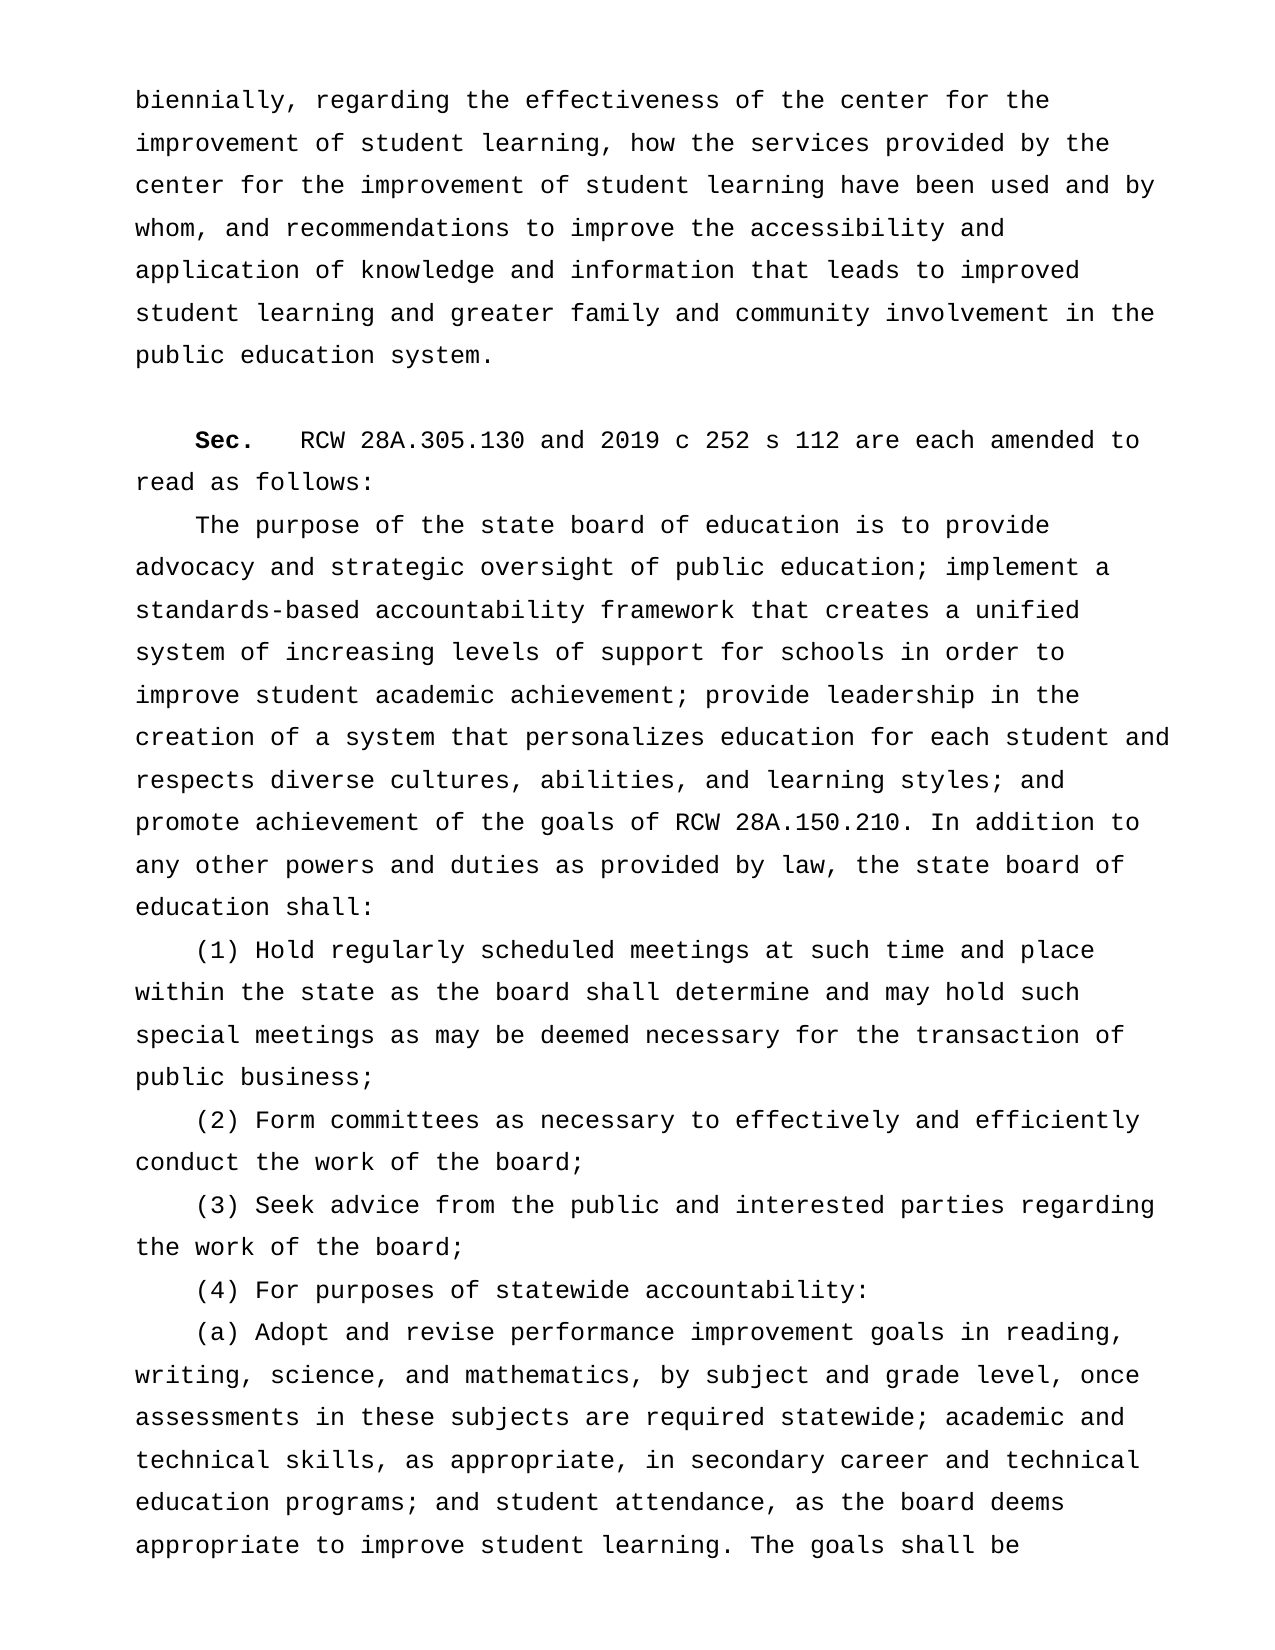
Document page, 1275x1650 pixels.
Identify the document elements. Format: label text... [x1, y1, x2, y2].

text (2) Form committees as necessary to effectively and efficiently conduct the work of the board; [135, 1094, 1170, 1179]
text The purpose of the state board of education is to provide advocacy and strategic oversight of public education; implement a standards-based accountability framework that creates a unified system of increasing levels of support for schools in order to improve student academic achievement; provide leadership in the creation of a system that personalizes education for each student and respects diverse cultures, abilities, and learning styles; and promote achievement of the goals of RCW 28A.150.210. In addition to any other powers and duties as provided by law, the state board of education shall: [135, 499, 1170, 924]
text Sec. RCW 28A.305.130 and 2019 c 252 s 112 are each amended to read as follows: [135, 414, 1170, 499]
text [135, 1307, 1170, 1562]
text (3) Seek advice from the public and interested parties regarding the work of the board; [135, 1179, 1170, 1264]
text (1) Hold regularly scheduled meetings at such time and place within the state as the board shall determine and may hold such special meetings as may be deemed necessary for the transaction of public business; [135, 924, 1170, 1094]
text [135, 75, 1170, 372]
text (4) For purposes of statewide accountability: [135, 1264, 1170, 1307]
